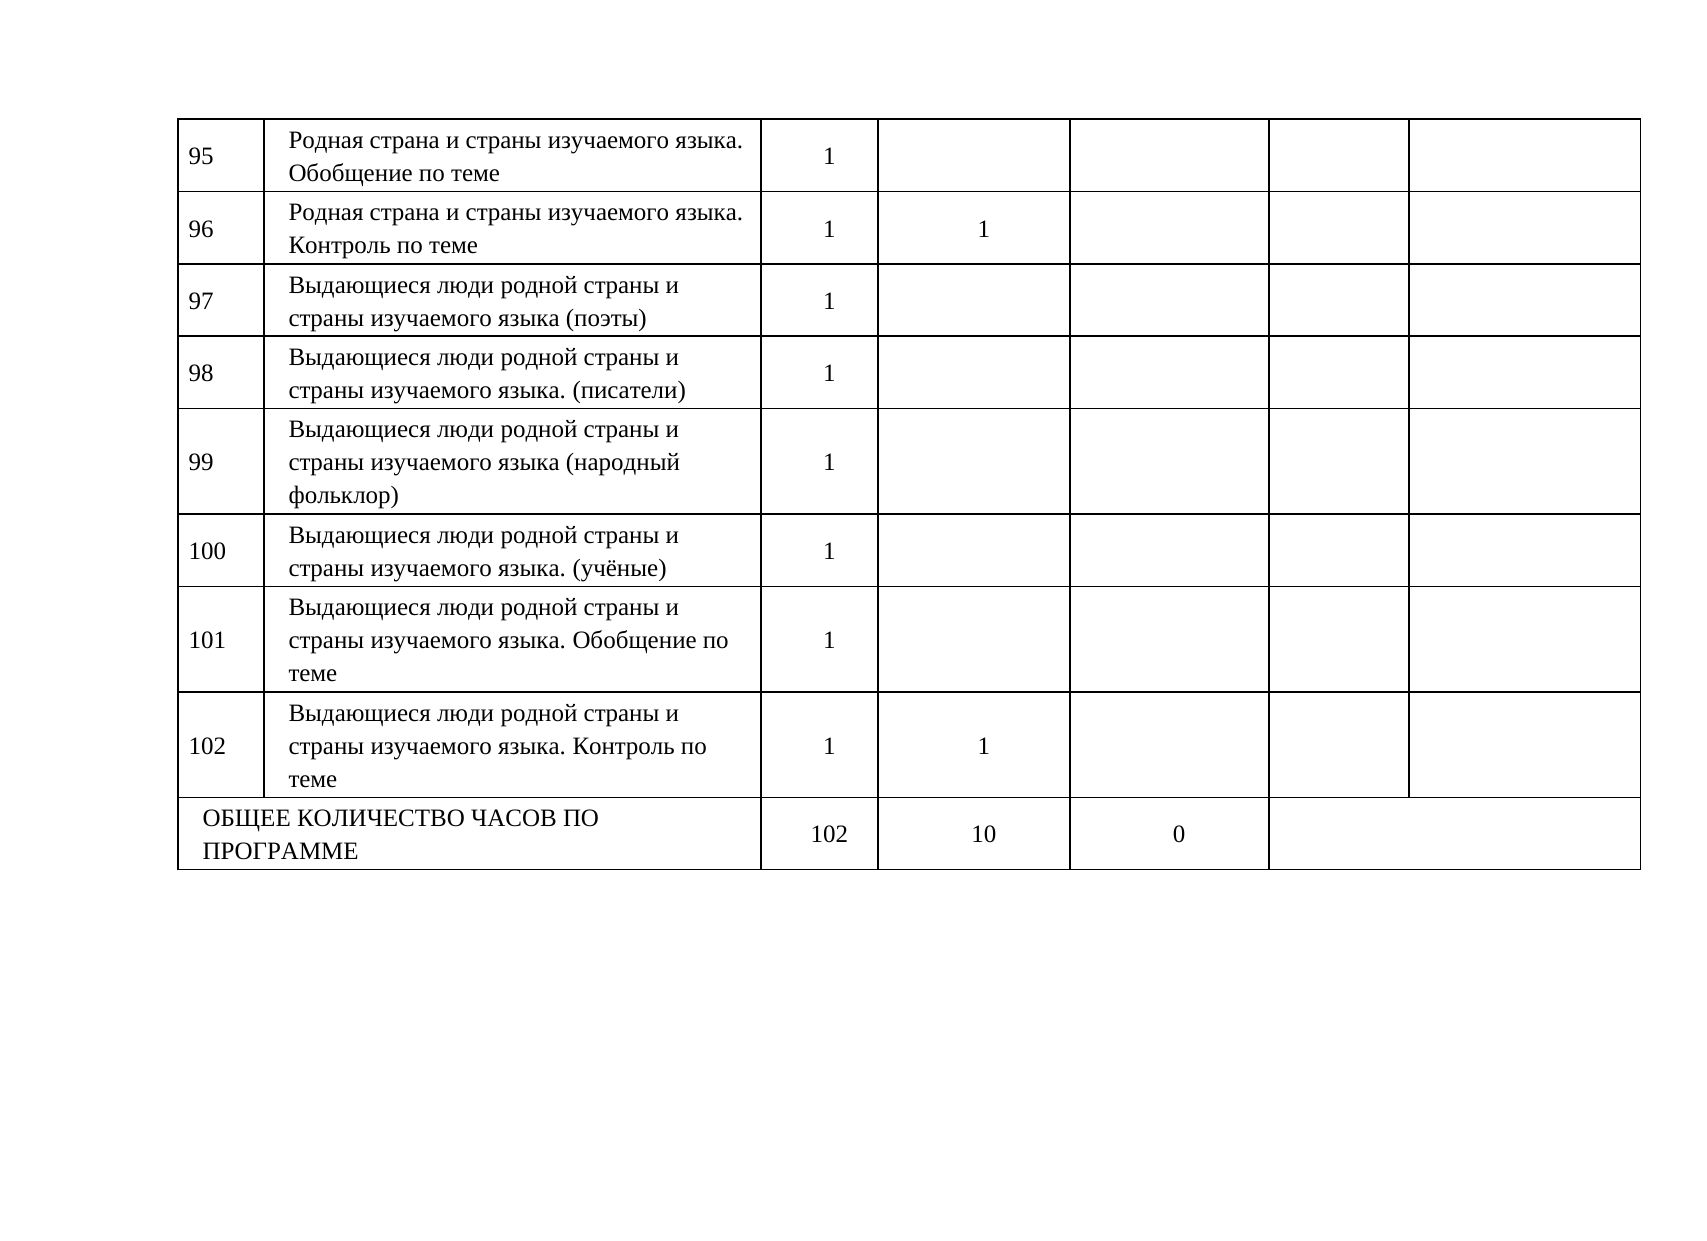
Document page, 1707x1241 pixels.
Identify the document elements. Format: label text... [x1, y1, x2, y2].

table_cell [1071, 409, 1268, 513]
table_cell 0 [1071, 798, 1268, 869]
table_cell Выдающиеся люди родной страны и страны изучаемого языка. Контроль по теме [265, 693, 760, 796]
table_cell [1270, 693, 1408, 796]
table_cell Родная страна и страны изучаемого языка. Обобщение по теме [265, 120, 760, 191]
table_cell [879, 409, 1069, 513]
table_cell [1270, 587, 1408, 691]
table_cell 1 [762, 515, 877, 586]
table_cell 1 [762, 120, 877, 191]
table_cell 101 [179, 587, 263, 691]
table_cell [1270, 192, 1408, 263]
table_cell [1270, 120, 1408, 191]
table_cell [879, 587, 1069, 691]
table_cell Выдающиеся люди родной страны и страны изучаемого языка (поэты) [265, 265, 760, 335]
table_cell Родная страна и страны изучаемого языка. Контроль по теме [265, 192, 760, 263]
table_cell Выдающиеся люди родной страны и страны изучаемого языка. (писатели) [265, 337, 760, 408]
table_cell [1071, 192, 1268, 263]
table_cell [1410, 693, 1640, 796]
table_cell 102 [762, 798, 877, 869]
table_cell [879, 265, 1069, 335]
table_cell [1071, 120, 1268, 191]
table_cell [1410, 265, 1640, 335]
table_cell 102 [179, 693, 263, 796]
table_cell 1 [762, 587, 877, 691]
table_cell [879, 337, 1069, 408]
table_cell 1 [762, 409, 877, 513]
table_cell 100 [179, 515, 263, 586]
table_cell 98 [179, 337, 263, 408]
table_cell [1071, 337, 1268, 408]
table_cell 1 [762, 693, 877, 796]
table_cell [1410, 192, 1640, 263]
table_cell [1270, 409, 1408, 513]
table_cell 1 [762, 265, 877, 335]
table_cell [1071, 693, 1268, 796]
table_cell 96 [179, 192, 263, 263]
table_cell [1071, 515, 1268, 586]
table_cell 1 [879, 693, 1069, 796]
table_cell [1410, 515, 1640, 586]
table_cell [879, 515, 1069, 586]
table_cell [1410, 587, 1640, 691]
table_cell [1270, 798, 1640, 869]
table_cell 97 [179, 265, 263, 335]
table_cell ОБЩЕЕ КОЛИЧЕСТВО ЧАСОВ ПО ПРОГРАММЕ [179, 798, 760, 869]
table_cell 1 [762, 192, 877, 263]
table_cell 1 [762, 337, 877, 408]
table_cell [1071, 587, 1268, 691]
table_cell [1410, 409, 1640, 513]
table_cell Выдающиеся люди родной страны и страны изучаемого языка. Обобщение по теме [265, 587, 760, 691]
table_cell [1270, 337, 1408, 408]
table_cell Выдающиеся люди родной страны и страны изучаемого языка. (учёные) [265, 515, 760, 586]
table_cell [1410, 337, 1640, 408]
table_cell [1410, 120, 1640, 191]
table_cell [879, 120, 1069, 191]
table_cell 10 [879, 798, 1069, 869]
table_cell 95 [179, 120, 263, 191]
table_cell 1 [879, 192, 1069, 263]
table_cell [1270, 515, 1408, 586]
table_cell Выдающиеся люди родной страны и страны изучаемого языка (народный фольклор) [265, 409, 760, 513]
table_cell [1270, 265, 1408, 335]
table_cell [1071, 265, 1268, 335]
table_cell 99 [179, 409, 263, 513]
